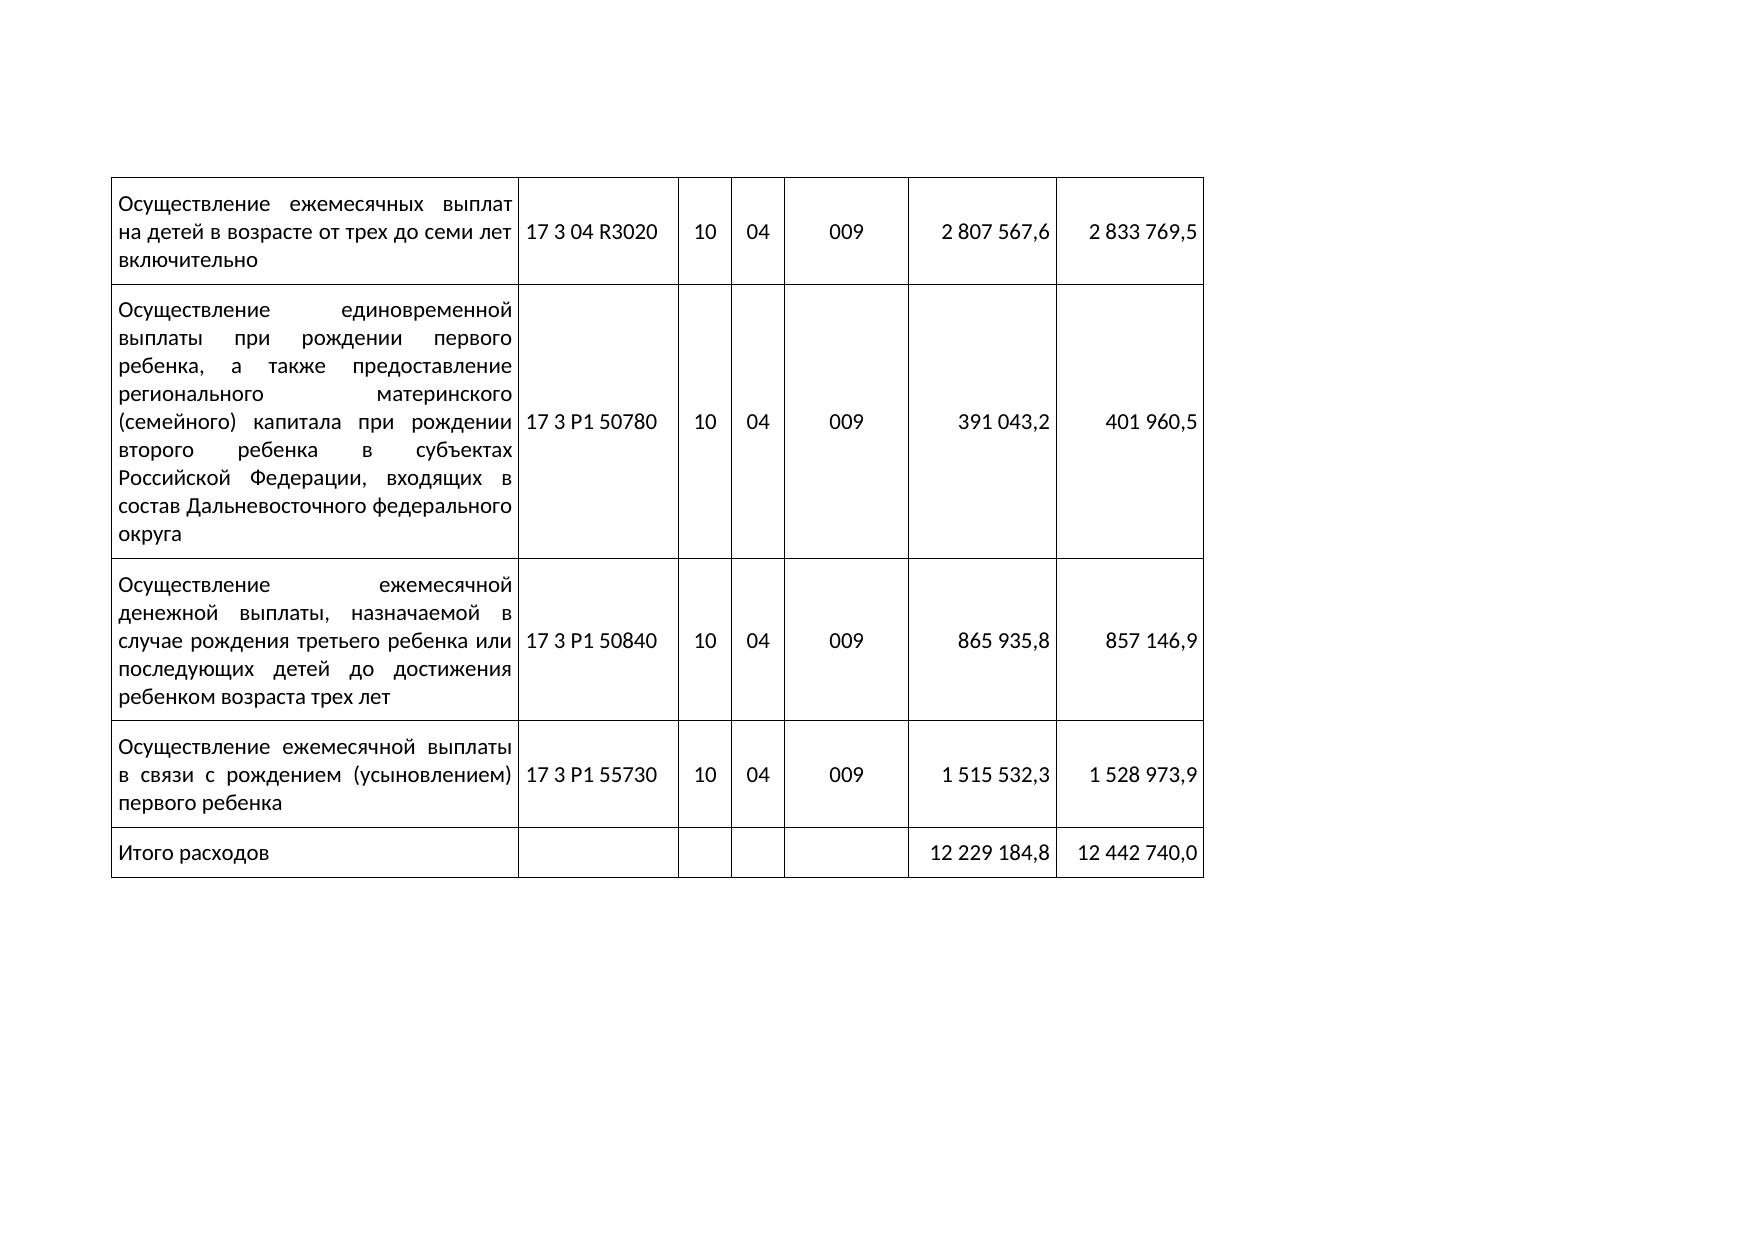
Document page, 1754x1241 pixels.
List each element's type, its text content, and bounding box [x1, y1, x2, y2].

table_cell [732, 828, 784, 877]
table_cell 1 515 532,3 [909, 721, 1056, 827]
table_cell 1 528 973,9 [1057, 721, 1203, 827]
table_cell 04 [732, 721, 784, 827]
table_cell [679, 828, 731, 877]
table_cell 17 3 P1 50780 [519, 285, 678, 558]
table_cell [519, 828, 678, 877]
table_cell Осуществление единовременной выплаты при рождении первого ребенка, а также предоставление регионального материнского (семейного) капитала при рождении второго ребенка в субъектах Российской Федерации, входящих в состав Дальневосточного федерального округа [112, 285, 518, 558]
table_cell 12 229 184,8 [909, 828, 1056, 877]
table_cell 857 146,9 [1057, 559, 1203, 720]
table_cell [785, 828, 908, 877]
table_cell 2 833 769,5 [1057, 178, 1203, 283]
table_cell 391 043,2 [909, 285, 1056, 558]
table_cell 17 3 P1 55730 [519, 721, 678, 827]
table_cell 10 [679, 178, 731, 283]
table_cell 17 3 P1 50840 [519, 559, 678, 720]
table_cell 17 3 04 R3020 [519, 178, 678, 283]
table_cell 10 [679, 559, 731, 720]
table_cell Итого расходов [112, 828, 518, 877]
table_cell Осуществление ежемесячной денежной выплаты, назначаемой в случае рождения третьего ребенка или последующих детей до достижения ребенком возраста трех лет [112, 559, 518, 720]
table_cell 009 [785, 721, 908, 827]
table_cell 401 960,5 [1057, 285, 1203, 558]
table_cell 10 [679, 721, 731, 827]
table_cell Осуществление ежемесячной выплаты в связи с рождением (усыновлением) первого ребенка [112, 721, 518, 827]
table_cell 04 [732, 559, 784, 720]
table_cell 009 [785, 285, 908, 558]
table_cell 009 [785, 178, 908, 283]
table_cell 2 807 567,6 [909, 178, 1056, 283]
table_cell 04 [732, 285, 784, 558]
table_cell 009 [785, 559, 908, 720]
table_cell 10 [679, 285, 731, 558]
table_cell 04 [732, 178, 784, 283]
table_cell 865 935,8 [909, 559, 1056, 720]
table_cell 12 442 740,0 [1057, 828, 1203, 877]
table_cell Осуществление ежемесячных выплат на детей в возрасте от трех до семи лет включительно [112, 178, 518, 283]
